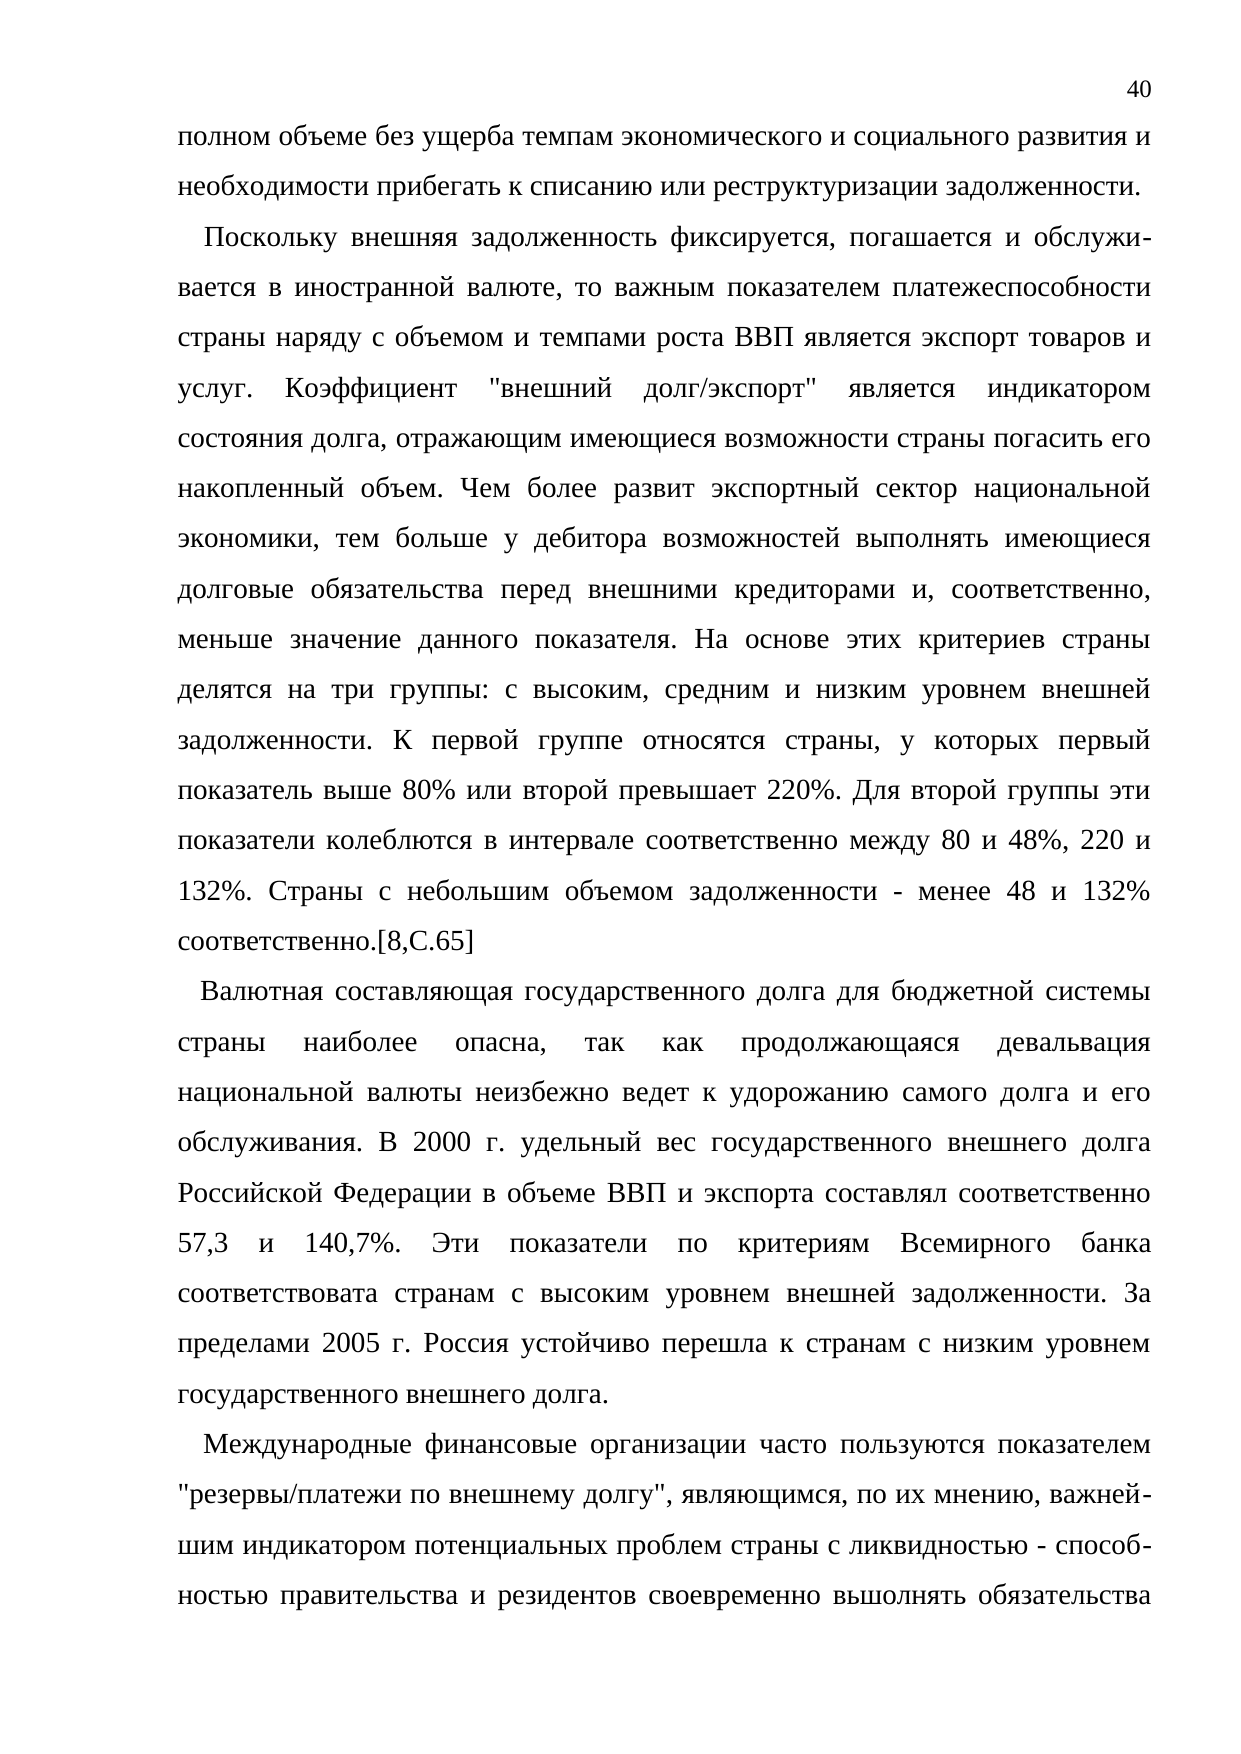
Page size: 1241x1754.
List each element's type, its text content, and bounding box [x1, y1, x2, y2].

text Поскольку внешняя задолженность фиксируется, погашается и обслуживается в иностранной валюте, то важным показателем платежеспособности страны наряду с объемом и темпами роста ВВП является экспорт товаров и услуг. Коэффициент "внешний долг/экспорт" является индикатором состояния долга, отражающим имеющиеся возможности страны погасить его накопленный объем. Чем более развит экспортный сектор национальной экономики, тем больше у дебитора возможностей выполнять имеющиеся долговые обязательства перед внешними кредиторами и, соответственно, меньше значение данного показателя. На основе этих критериев страны делятся на три группы: с высоким, средним и низким уровнем внешней задолженности. К первой группе относятся страны, у которых первый показатель выше 80% или второй превышает 220%. Для второй группы эти показатели колеблются в интервале соответственно между 80 и 48%, 220 и 132%. Страны с небольшим объемом задолженности - менее 48 и 132% соответственно.[8,С.65] [177, 219, 1152, 957]
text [177, 118, 1152, 202]
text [177, 1426, 1152, 1611]
text Валютная составляющая государственного долга для бюджетной системы страны наиболее опасна, так как продолжающаяся девальвация национальной валюты неизбежно ведет к удорожанию самого долга и его обслуживания. В 2000 г. удельный вес государственного внешнего долга Российской Федерации в объеме ВВП и экспорта составлял соответственно 57,3 и 140,7%. Эти показатели по критериям Всемирного банка соответствовата странам с высоким уровнем внешней задолженности. За пределами 2005 г. Россия устойчиво перешла к странам с низким уровнем государственного внешнего долга. [177, 973, 1152, 1409]
